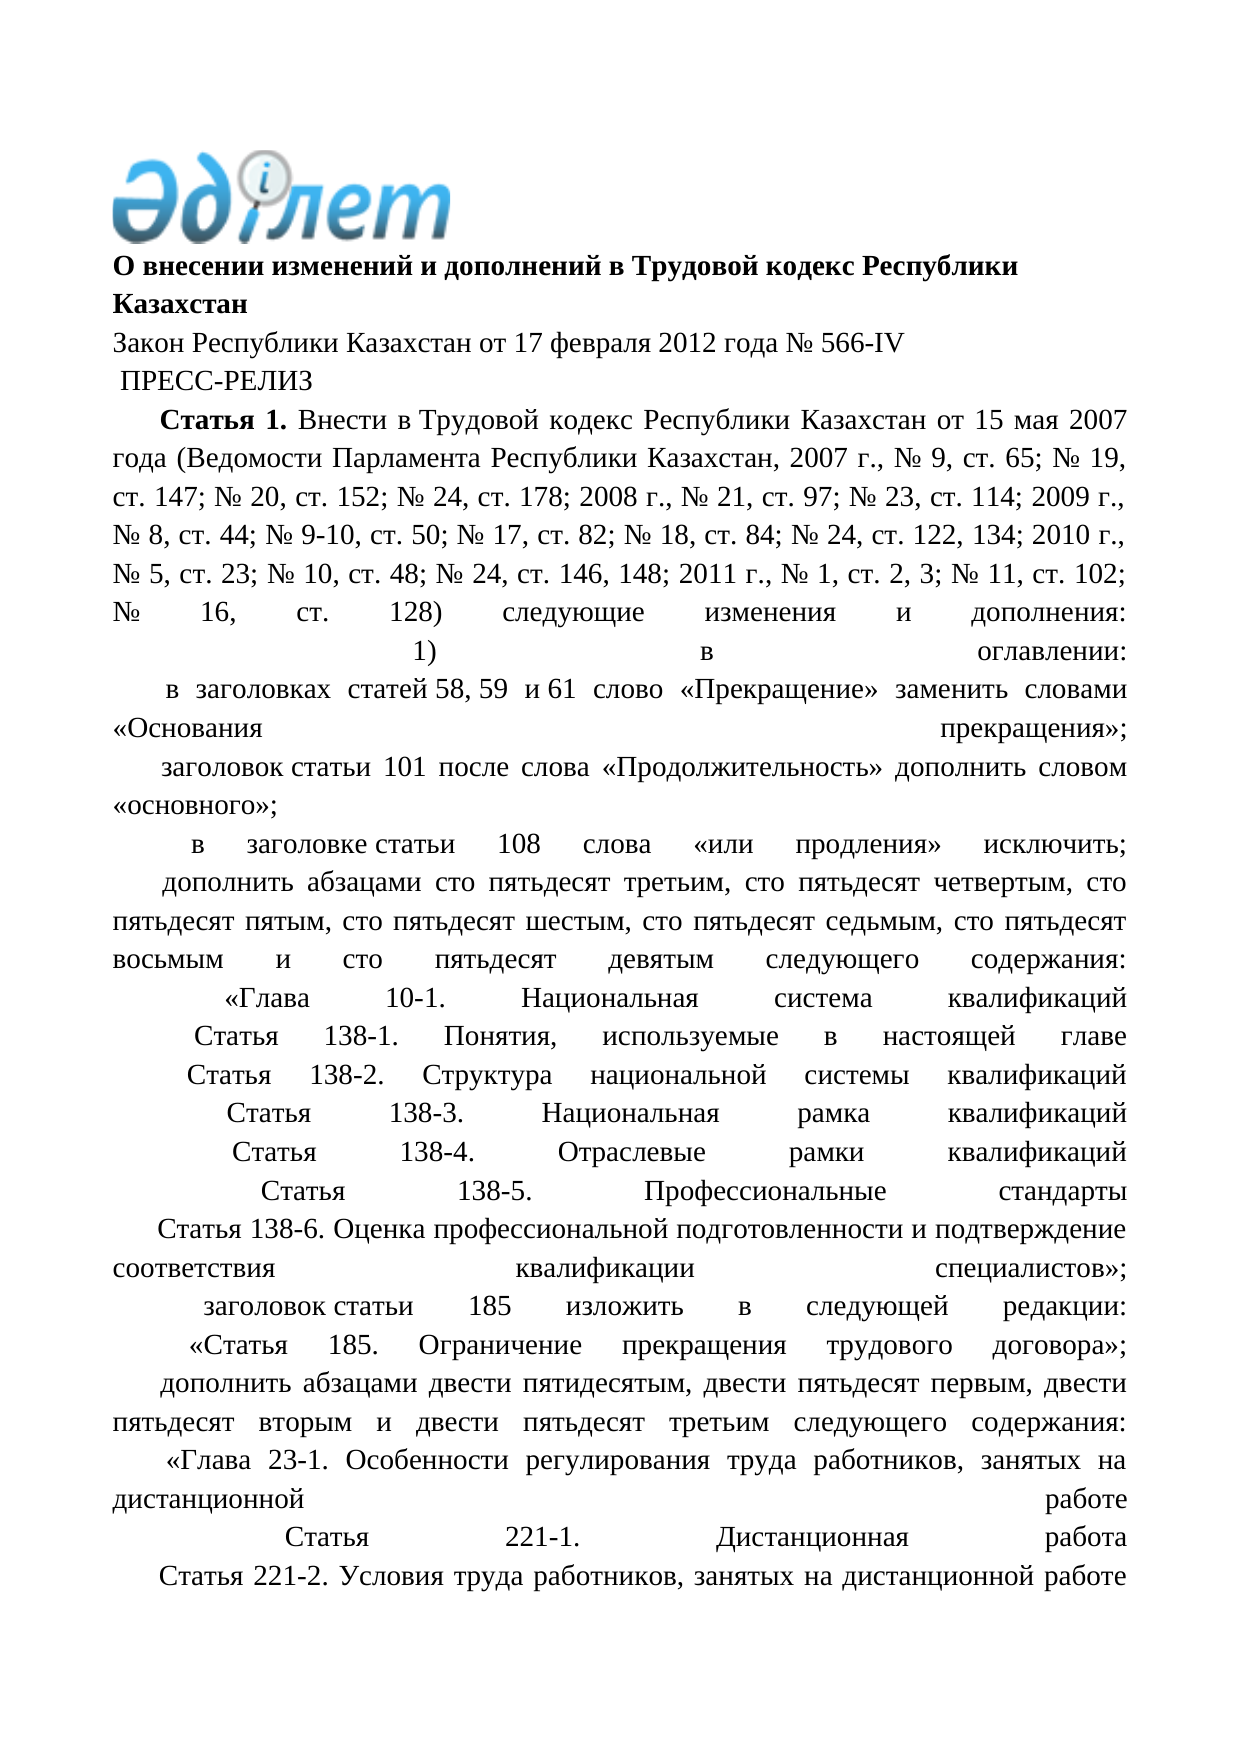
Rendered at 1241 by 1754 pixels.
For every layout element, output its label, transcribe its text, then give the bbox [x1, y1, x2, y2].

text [112, 402, 1128, 1592]
text Закон Республики Казахстан от 17 февраля 2012 года № 566-IV [112, 325, 1128, 358]
text О внесении изменений и дополнений в Трудовой кодекс Республики Казахстан [112, 248, 1128, 320]
picture [112, 150, 451, 244]
text ПРЕСС-РЕЛИЗ [112, 363, 1128, 397]
